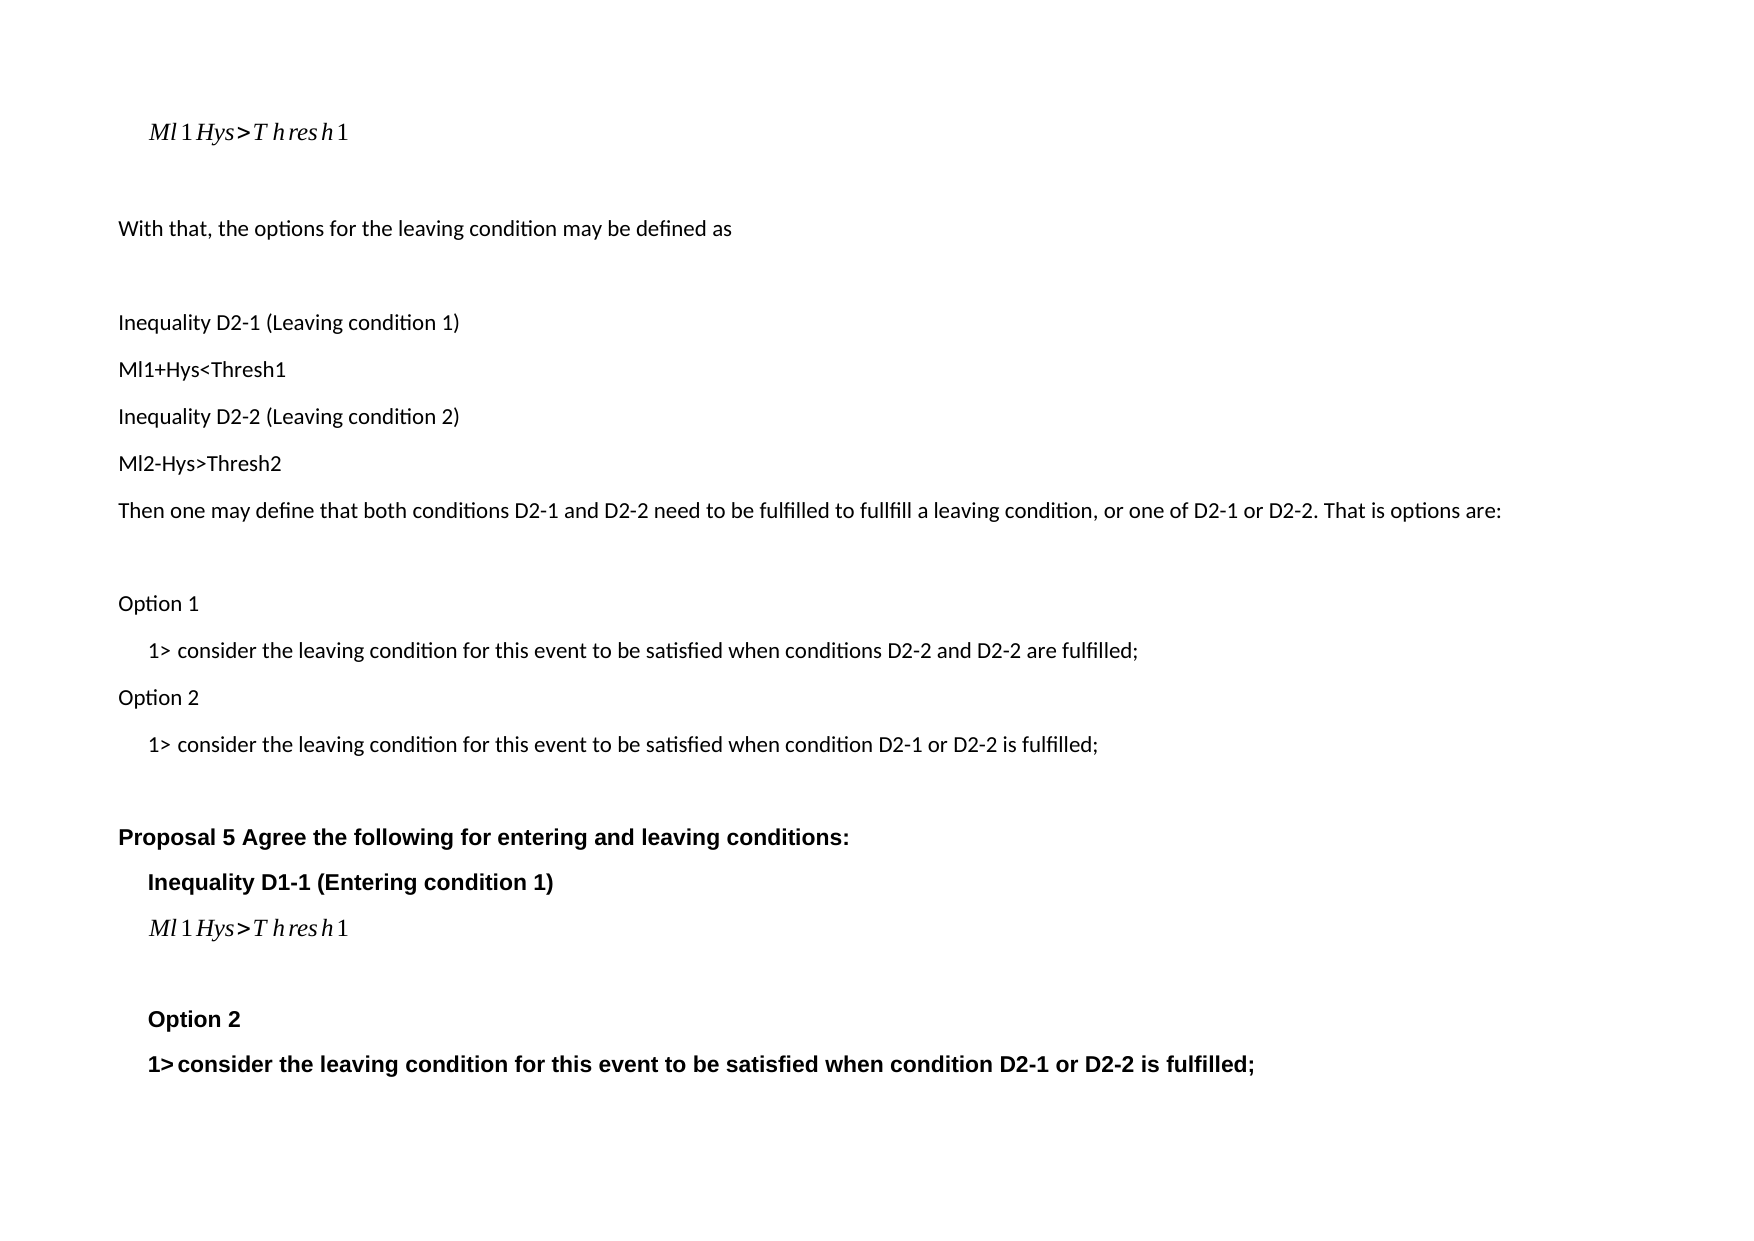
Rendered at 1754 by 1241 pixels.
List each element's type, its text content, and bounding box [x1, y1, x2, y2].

text Ml1+Hys<Thresh1 [118, 355, 1606, 383]
text Inequality D1-1 (Entering condition 1) [148, 869, 1606, 895]
text Inequality D2-2 (Leaving condition 2) [118, 402, 1606, 430]
text Ml2-Hys>Thresh2 [118, 449, 1606, 477]
text Then one may define that both conditions D2-1 and D2-2 need to be fulfilled to fullfill a leaving condition, or one of D2-1 or D2-2. That is options are: [118, 496, 1606, 524]
text Inequality D2-1 (Leaving condition 1) [118, 308, 1606, 336]
text Option 2 [118, 683, 1606, 711]
text 1> consider the leaving condition for this event to be satisfied when condition D2-1 or D2-2 is fulfilled; [148, 730, 1606, 758]
text Option 1 [118, 589, 1606, 617]
text 1> consider the leaving condition for this event to be satisfied when conditions D2-2 and D2-2 are fulfilled; [148, 636, 1606, 664]
text With that, the options for the leaving condition may be defined as [118, 214, 1606, 242]
text Option 2 [148, 1006, 1606, 1032]
text Proposal 5 Agree the following for entering and leaving conditions: [118, 824, 1606, 850]
text 1> consider the leaving condition for this event to be satisfied when condition D2-1 or D2-2 is fulfilled; [148, 1051, 1606, 1077]
